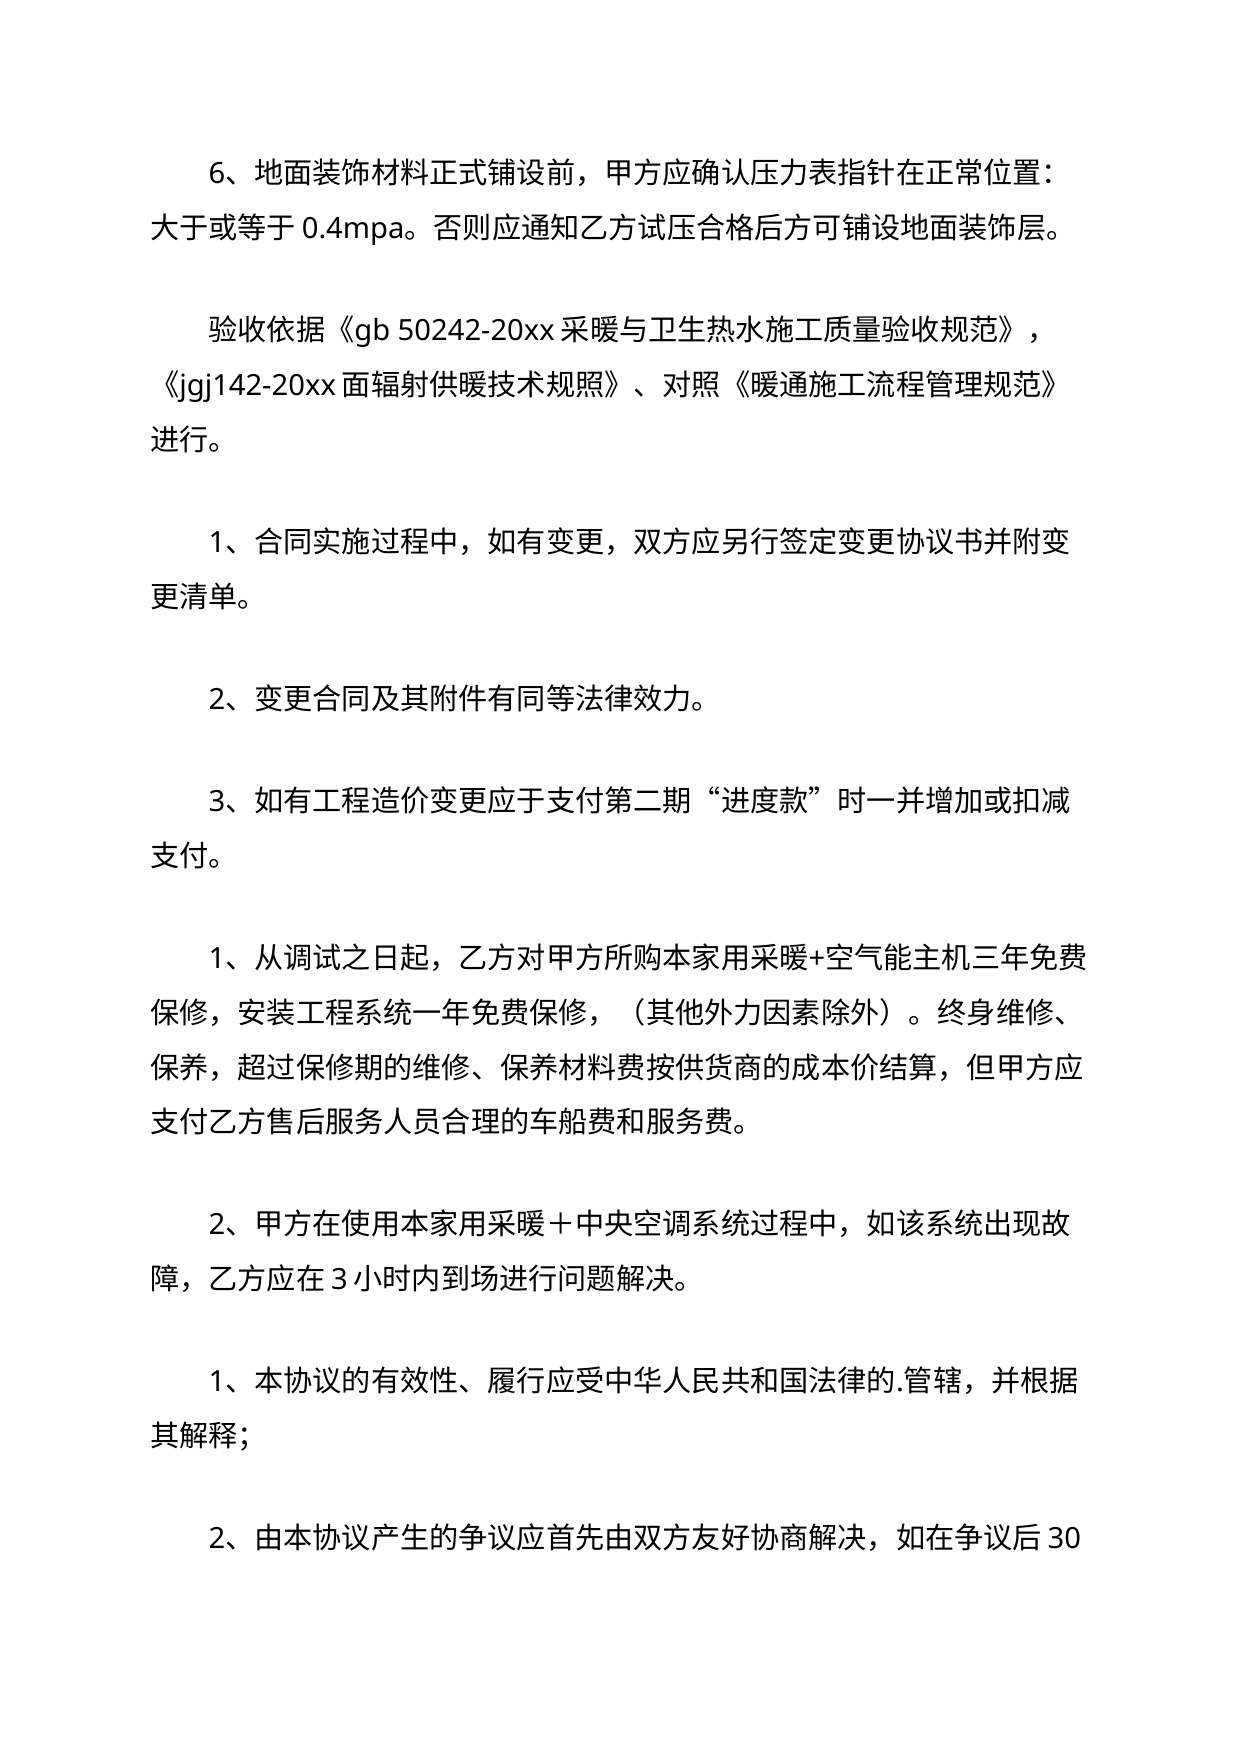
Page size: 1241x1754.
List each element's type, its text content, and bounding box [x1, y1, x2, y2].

text 1、从调试之日起，乙方对甲方所购本家用采暖+空气能主机三年免费保修，安装工程系统一年免费保修，（其他外力因素除外）。终身维修、保养，超过保修期的维修、保养材料费按供货商的成本价结算，但甲方应支付乙方售后服务人员合理的车船费和服务费。 [150, 934, 1090, 1141]
text 2、变更合同及其附件有同等法律效力。 [150, 676, 1090, 718]
text 1、本协议的有效性、履行应受中华人民共和国法律的.管辖，并根据其解释； [150, 1358, 1090, 1455]
text 3、如有工程造价变更应于支付第二期“进度款”时一并增加或扣减支付。 [150, 777, 1090, 875]
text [150, 1514, 1090, 1557]
text 验收依据《gb 50242-20xx采暖与卫生热水施工质量验收规范》，《jgj142-20xx面辐射供暖技术规照》、对照《暖通施工流程管理规范》进行。 [150, 307, 1090, 459]
text 6、地面装饰材料正式铺设前，甲方应确认压力表指针在正常位置：大于或等于0.4mpa。否则应通知乙方试压合格后方可铺设地面装饰层。 [150, 150, 1090, 247]
text 1、合同实施过程中，如有变更，双方应另行签定变更协议书并附变更清单。 [150, 519, 1090, 616]
text 2、甲方在使用本家用采暖＋中央空调系统过程中，如该系统出现故障，乙方应在3小时内到场进行问题解决。 [150, 1201, 1090, 1298]
